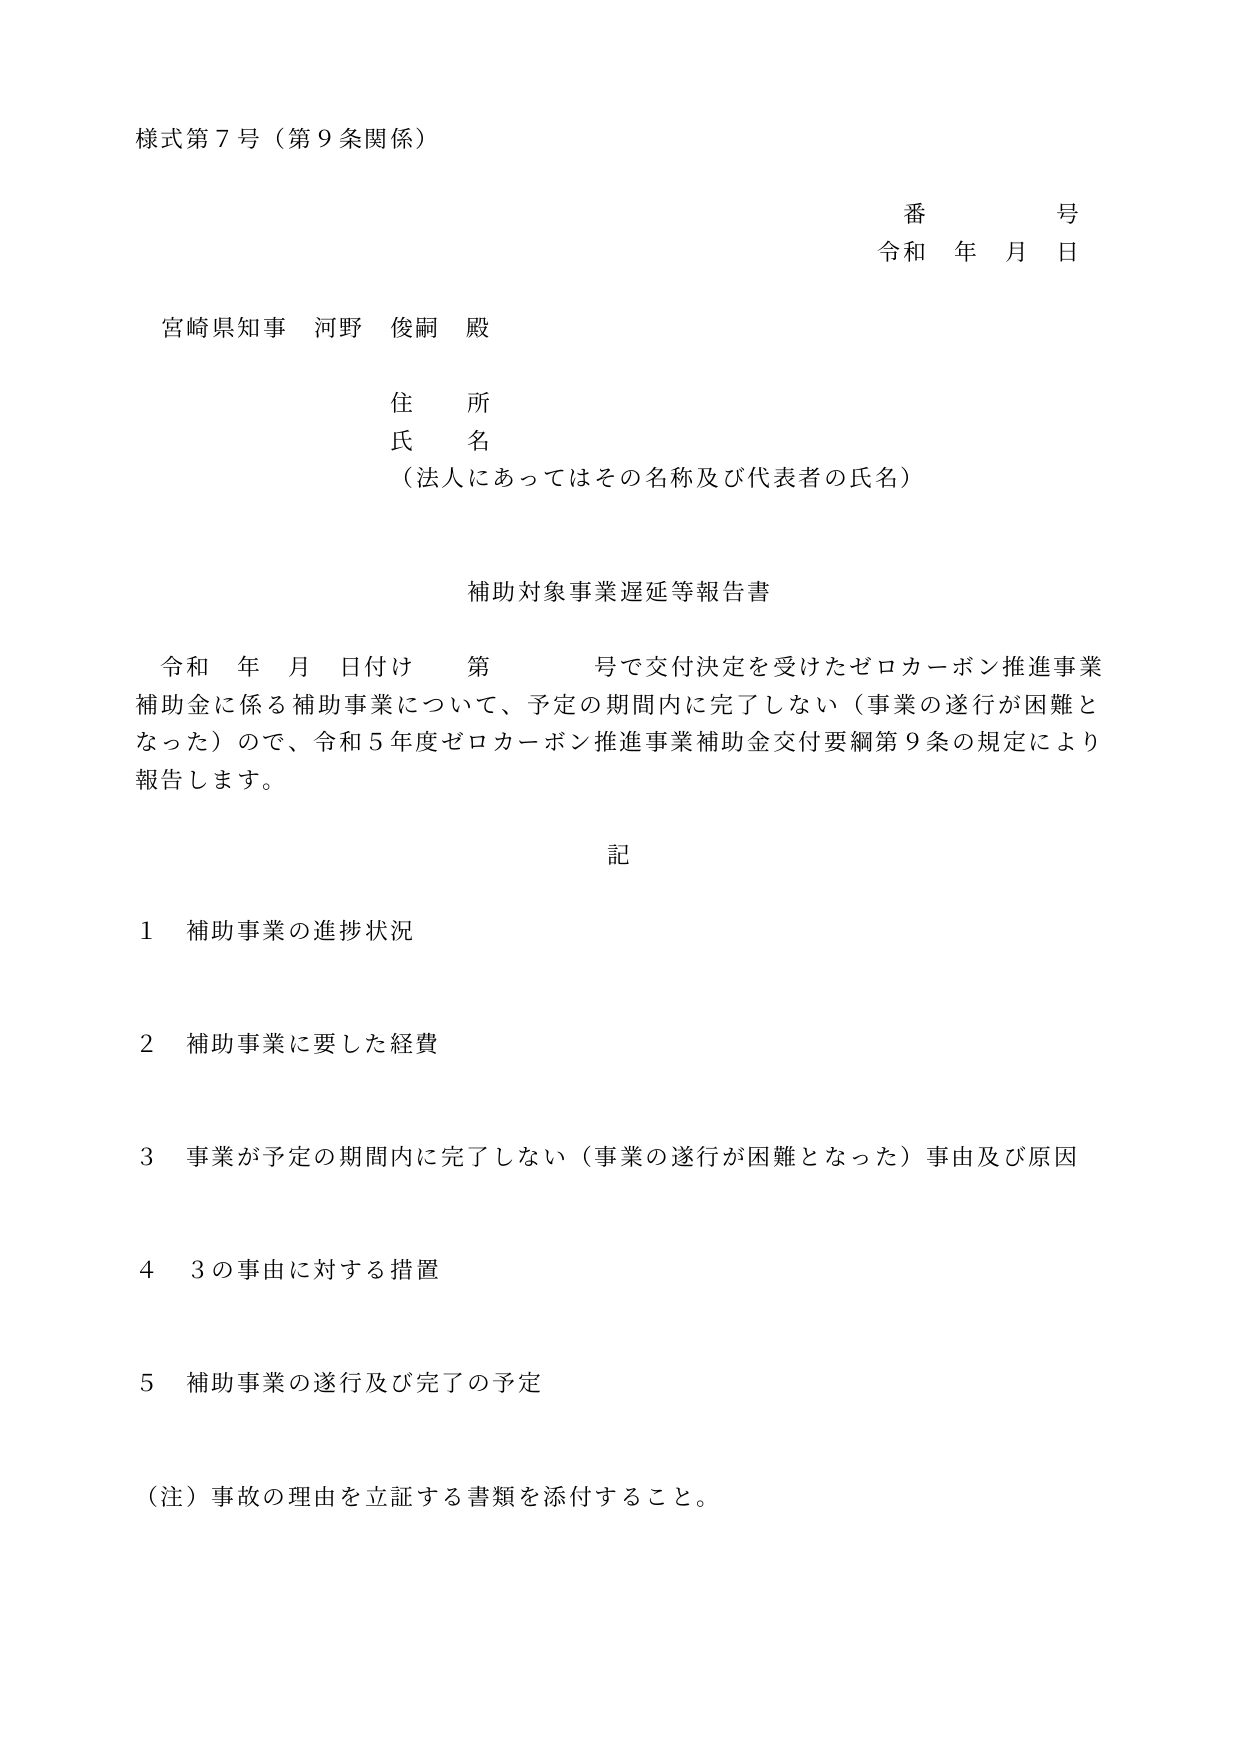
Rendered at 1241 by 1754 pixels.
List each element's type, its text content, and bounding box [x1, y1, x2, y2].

text 氏 名 [135, 420, 1105, 458]
text １ 補助事業の進捗状況 [135, 911, 1105, 948]
text 宮崎県知事 河野 俊嗣 殿 [135, 307, 1105, 345]
text （法人にあってはその名称及び代表者の氏名） [135, 458, 1105, 496]
text 令和 年 月 日 [135, 232, 1082, 269]
text ３ 事業が予定の期間内に完了しない（事業の遂行が困難となった）事由及び原因 [135, 1137, 1105, 1174]
text 番 号 [135, 194, 1082, 232]
text 住 所 [135, 383, 1105, 420]
text （注）事故の理由を立証する書類を添付すること。 [135, 1476, 1105, 1514]
text 補助対象事業遅延等報告書 [135, 571, 1105, 609]
text ５ 補助事業の遂行及び完了の予定 [135, 1363, 1105, 1401]
text 様式第７号（第９条関係） [135, 119, 1105, 156]
text ２ 補助事業に要した経費 [135, 1024, 1105, 1061]
text 記 [135, 835, 1105, 873]
text ４ ３の事由に対する措置 [135, 1250, 1105, 1288]
text 令和 年 月 日付け 第 号で交付決定を受けたゼロカーボン推進事業補助金に係る補助事業について、予定の期間内に完了しない（事業の遂行が困難となった）ので、令和５年度ゼロカーボン推進事業補助金交付要綱第９条の規定により報告します。 [135, 647, 1105, 797]
